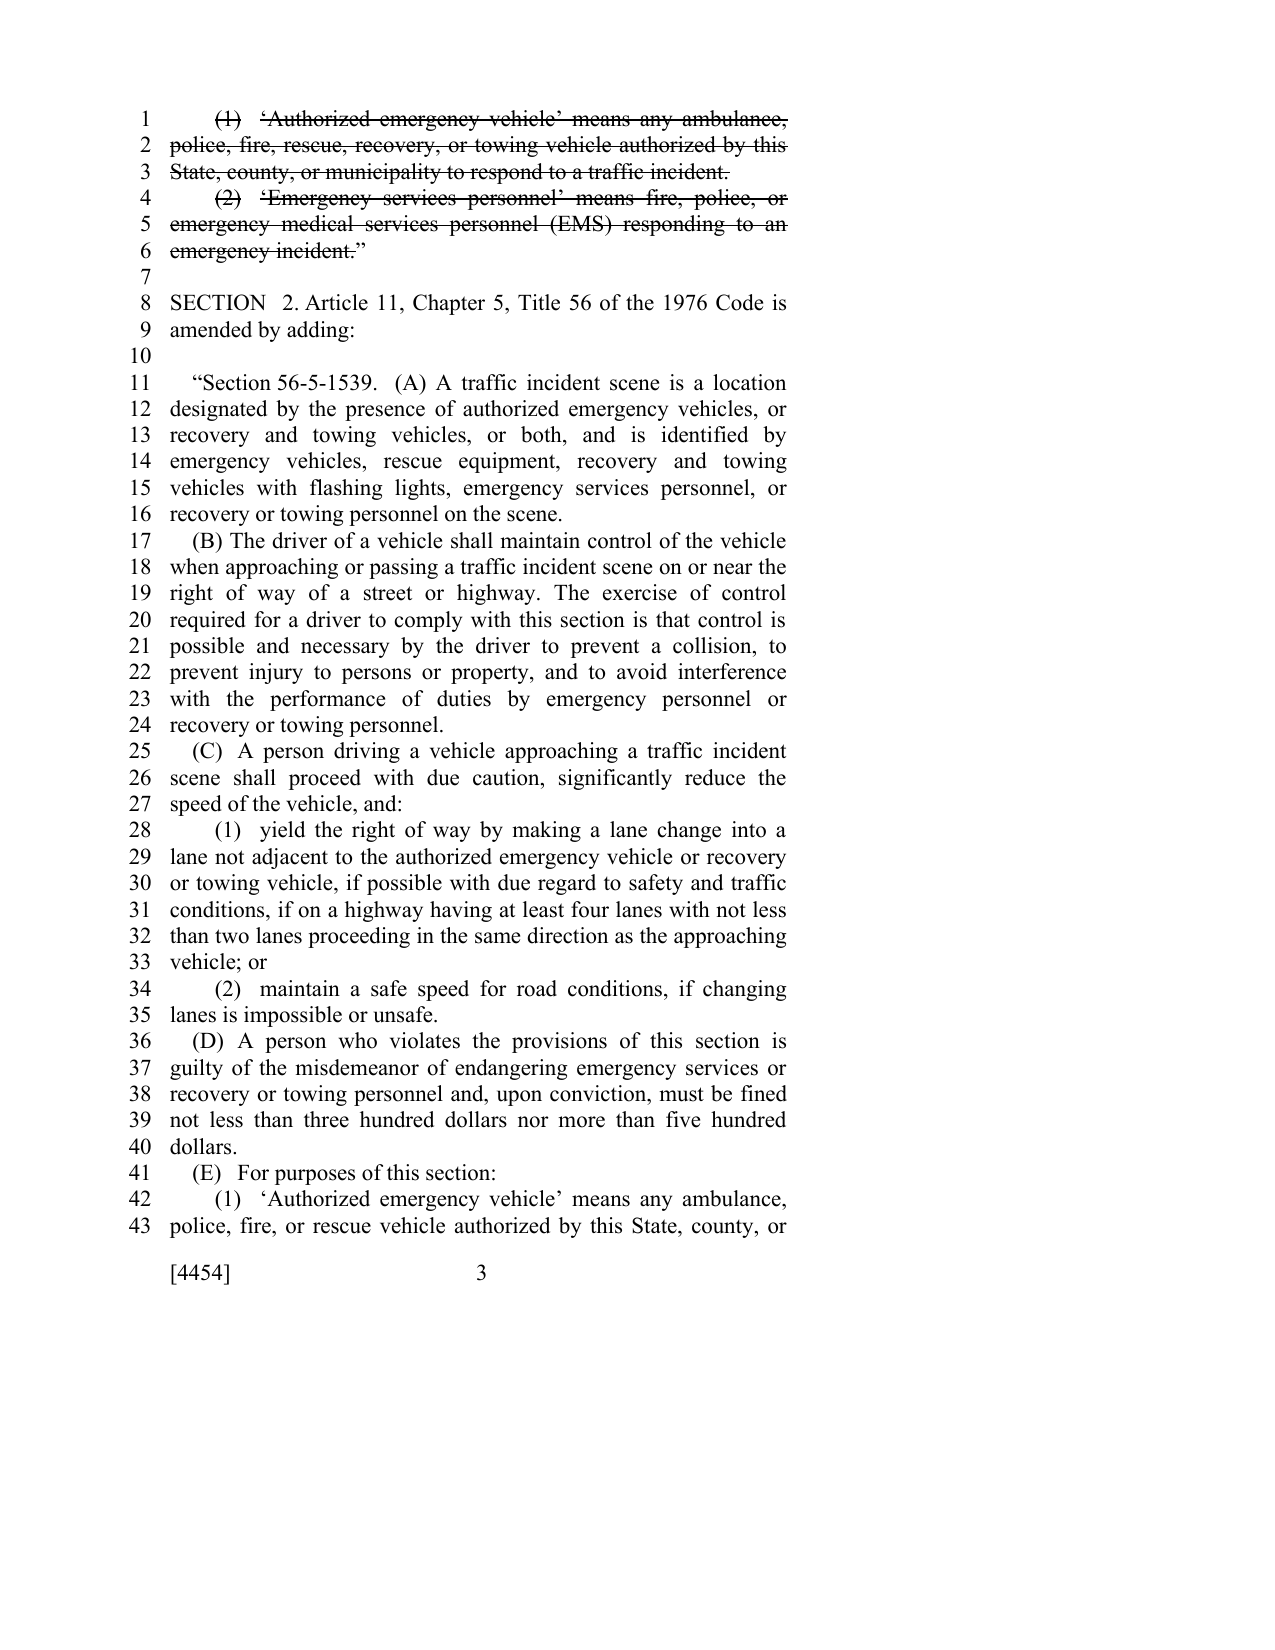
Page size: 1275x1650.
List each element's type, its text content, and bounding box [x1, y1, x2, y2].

text (2) ‘Emergency services personnel’ means fire, police, or emergency medical services personnel (EMS) responding to an emergency incident.” [169, 184, 787, 225]
text (2) ‘Emergency services personnel’ means fire, police, or emergency medical services personnel (EMS) responding to an emergency incident.” [169, 226, 787, 263]
text (1) ‘Authorized emergency vehicle’ means any ambulance, police, fire, rescue, recovery, or towing vehicle authorized by this State, county, or municipality to respond to a traffic incident. [169, 147, 787, 184]
text (B) The driver of a vehicle shall maintain control of the vehicle when approaching or passing a traffic incident scene on or near the right of way of a street or highway. The exercise of control required for a driver to comply with this section is that control is possible and necessary by the driver to prevent a collision, to prevent injury to persons or property, and to avoid interference with the performance of duties by emergency personnel or recovery or towing personnel. [169, 527, 787, 737]
text (D) A person who violates the provisions of this section is guilty of the misdemeanor of endangering emergency services or recovery or towing personnel and, upon conviction, must be fined not less than three hundred dollars nor more than five hundred dollars. [169, 1027, 787, 1159]
text (1) ‘Authorized emergency vehicle’ means any ambulance, police, fire, rescue, recovery, or towing vehicle authorized by this State, county, or municipality to respond to a traffic incident. [169, 105, 787, 146]
text (C) A person driving a vehicle approaching a traffic incident scene shall proceed with due caution, significantly reduce the speed of the vehicle, and: [169, 737, 787, 817]
text SECTION 2. Article 11, Chapter 5, Title 56 of the 1976 Code is amended by adding: [169, 289, 787, 342]
text “Section 56-5-1539. (A) A traffic incident scene is a location designated by the presence of authorized emergency vehicles, or recovery and towing vehicles, or both, and is identified by emergency vehicles, rescue equipment, recovery and towing vehicles with flashing lights, emergency services personnel, or recovery or towing personnel on the scene. [169, 368, 787, 527]
text (2) maintain a safe speed for road conditions, if changing lanes is impossible or unsafe. [169, 975, 787, 1027]
text (E) For purposes of this section: [169, 1159, 787, 1186]
text (1) yield the right of way by making a lane change into a lane not adjacent to the authorized emergency vehicle or recovery or towing vehicle, if possible with due regard to safety and traffic conditions, if on a highway having at least four lanes with not less than two lanes proceeding in the same direction as the approaching vehicle; or [169, 817, 787, 975]
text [169, 1186, 787, 1238]
